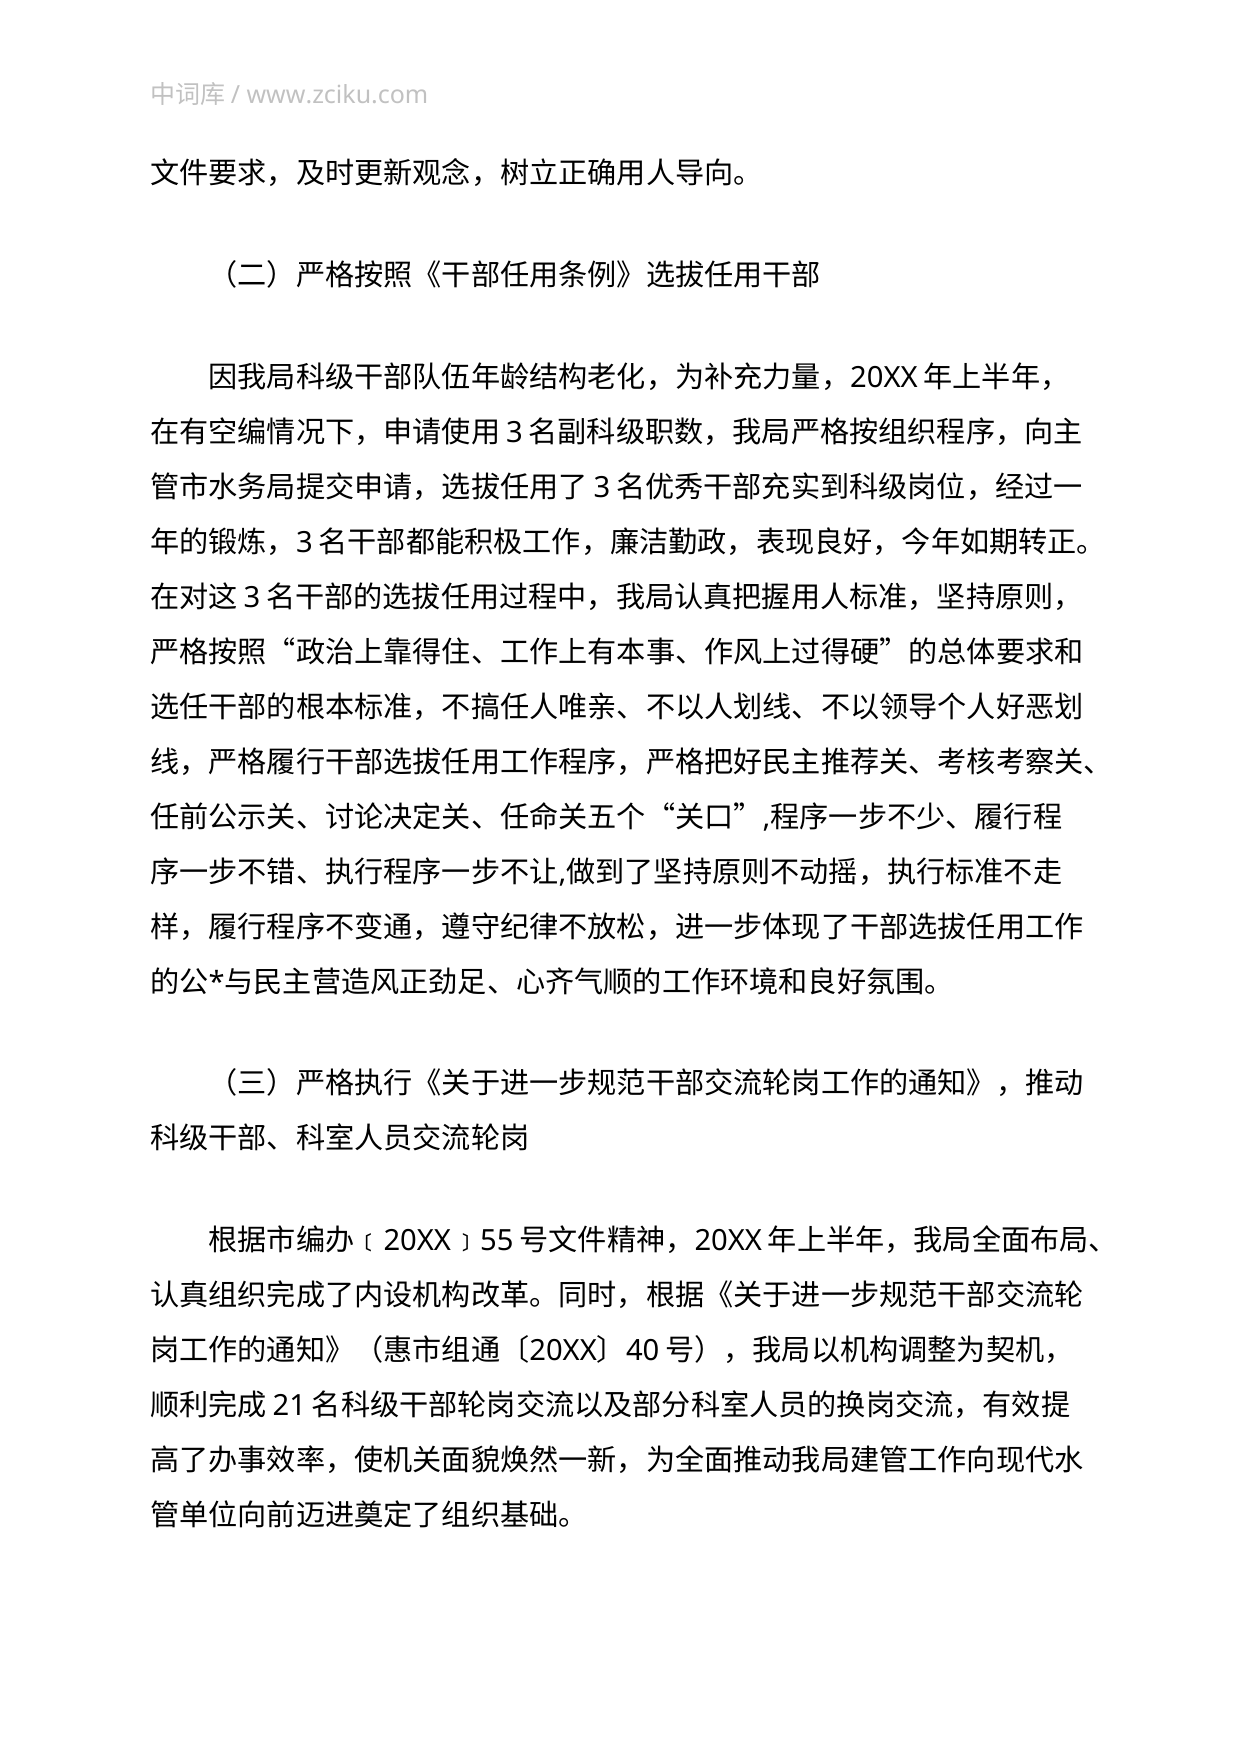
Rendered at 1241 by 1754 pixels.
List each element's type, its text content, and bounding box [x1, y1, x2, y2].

text （三）严格执行《关于进一步规范干部交流轮岗工作的通知》，推动科级干部、科室人员交流轮岗 [150, 1060, 1090, 1157]
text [150, 150, 1090, 192]
text 根据市编办﹝20XX﹞55号文件精神，20XX年上半年，我局全面布局、认真组织完成了内设机构改革。同时，根据《关于进一步规范干部交流轮岗工作的通知》（惠市组通〔20XX〕40号），我局以机构调整为契机，顺利完成21名科级干部轮岗交流以及部分科室人员的换岗交流，有效提高了办事效率，使机关面貌焕然一新，为全面推动我局建管工作向现代水管单位向前迈进奠定了组织基础。 [150, 1217, 1090, 1534]
text （二）严格按照《干部任用条例》选拔任用干部 [150, 252, 1090, 294]
text 因我局科级干部队伍年龄结构老化，为补充力量，20XX年上半年，在有空编情况下，申请使用3名副科级职数，我局严格按组织程序，向主管市水务局提交申请，选拔任用了3名优秀干部充实到科级岗位，经过一年的锻炼，3名干部都能积极工作，廉洁勤政，表现良好，今年如期转正。在对这3名干部的选拔任用过程中，我局认真把握用人标准，坚持原则，严格按照“政治上靠得住、工作上有本事、作风上过得硬”的总体要求和选任干部的根本标准，不搞任人唯亲、不以人划线、不以领导个人好恶划线，严格履行干部选拔任用工作程序，严格把好民主推荐关、考核考察关、任前公示关、讨论决定关、任命关五个“关口”,程序一步不少、履行程序一步不错、执行程序一步不让,做到了坚持原则不动摇，执行标准不走样，履行程序不变通，遵守纪律不放松，进一步体现了干部选拔任用工作的公*与民主营造风正劲足、心齐气顺的工作环境和良好氛围。 [150, 353, 1090, 1001]
